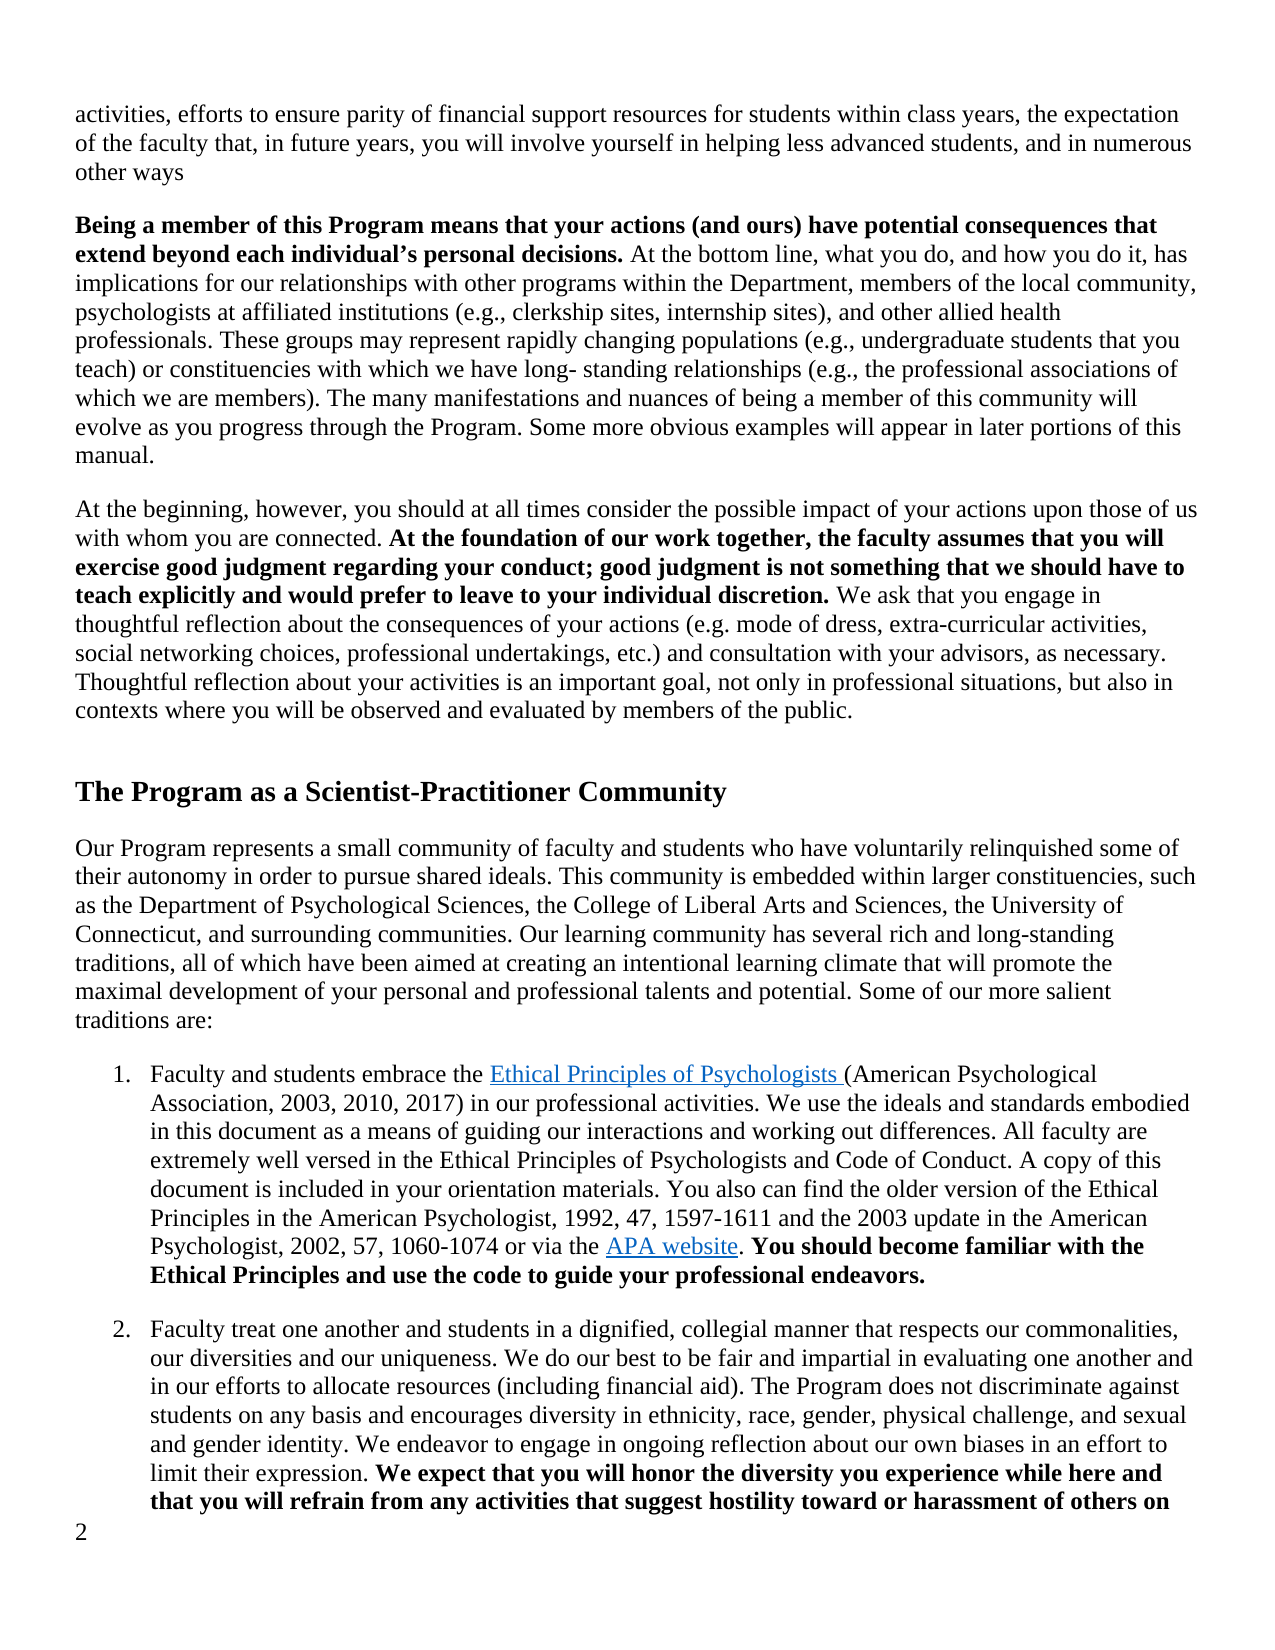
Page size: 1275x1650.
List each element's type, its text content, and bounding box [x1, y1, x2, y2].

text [75, 99, 1200, 185]
subtitle The Program as a Scientist-Practitioner Community [75, 774, 1200, 808]
text Our Program represents a small community of faculty and students who have voluntarily relinquished some of their autonomy in order to pursue shared ideals. This community is embedded within larger constituencies, such as the Department of Psychological Sciences, the College of Liberal Arts and Sciences, the University of Connecticut, and surrounding communities. Our learning community has several rich and long-standing traditions, all of which have been aimed at creating an intentional learning climate that will promote the maximal development of your personal and professional talents and potential. Some of our more salient traditions are: [75, 833, 1200, 1034]
list Faculty and students embrace the Ethical Principles of Psychologists (American Psychological Association, 2003, 2010, 2017) in our professional activities. We use the ideals and standards embodied in this document as a means of guiding our interactions and working out differences. All faculty are extremely well versed in the Ethical Principles of Psychologists and Code of Conduct. A copy of this document is included in your orientation materials. You also can find the older version of the Ethical Principles in the American Psychologist, 1992, 47, 1597-1611 and the 2003 update in the American Psychologist, 2002, 57, 1060-1074 or via the APA website. You should become familiar with the Ethical Principles and use the code to guide your professional endeavors. [112, 1059, 1200, 1289]
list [112, 1314, 1200, 1515]
text At the beginning, however, you should at all times consider the possible impact of your actions upon those of us with whom you are connected. At the foundation of our work together, the faculty assumes that you will exercise good judgment regarding your conduct; good judgment is not something that we should have to teach explicitly and would prefer to leave to your individual discretion. We ask that you engage in thoughtful reflection about the consequences of your actions (e.g. mode of dress, extra-curricular activities, social networking choices, professional undertakings, etc.) and consultation with your advisors, as necessary. Thoughtful reflection about your activities is an important goal, not only in professional situations, but also in contexts where you will be observed and evaluated by members of the public. [75, 494, 1200, 724]
text Being a member of this Program means that your actions (and ours) have potential consequences that extend beyond each individual’s personal decisions. At the bottom line, what you do, and how you do it, has implications for our relationships with other programs within the Department, members of the local community, psychologists at affiliated institutions (e.g., clerkship sites, internship sites), and other allied health professionals. These groups may represent rapidly changing populations (e.g., undergraduate students that you teach) or constituencies with which we have long- standing relationships (e.g., the professional associations of which we are members). The many manifestations and nuances of being a member of this community will evolve as you progress through the Program. Some more obvious examples will appear in later portions of this manual. [75, 210, 1200, 469]
